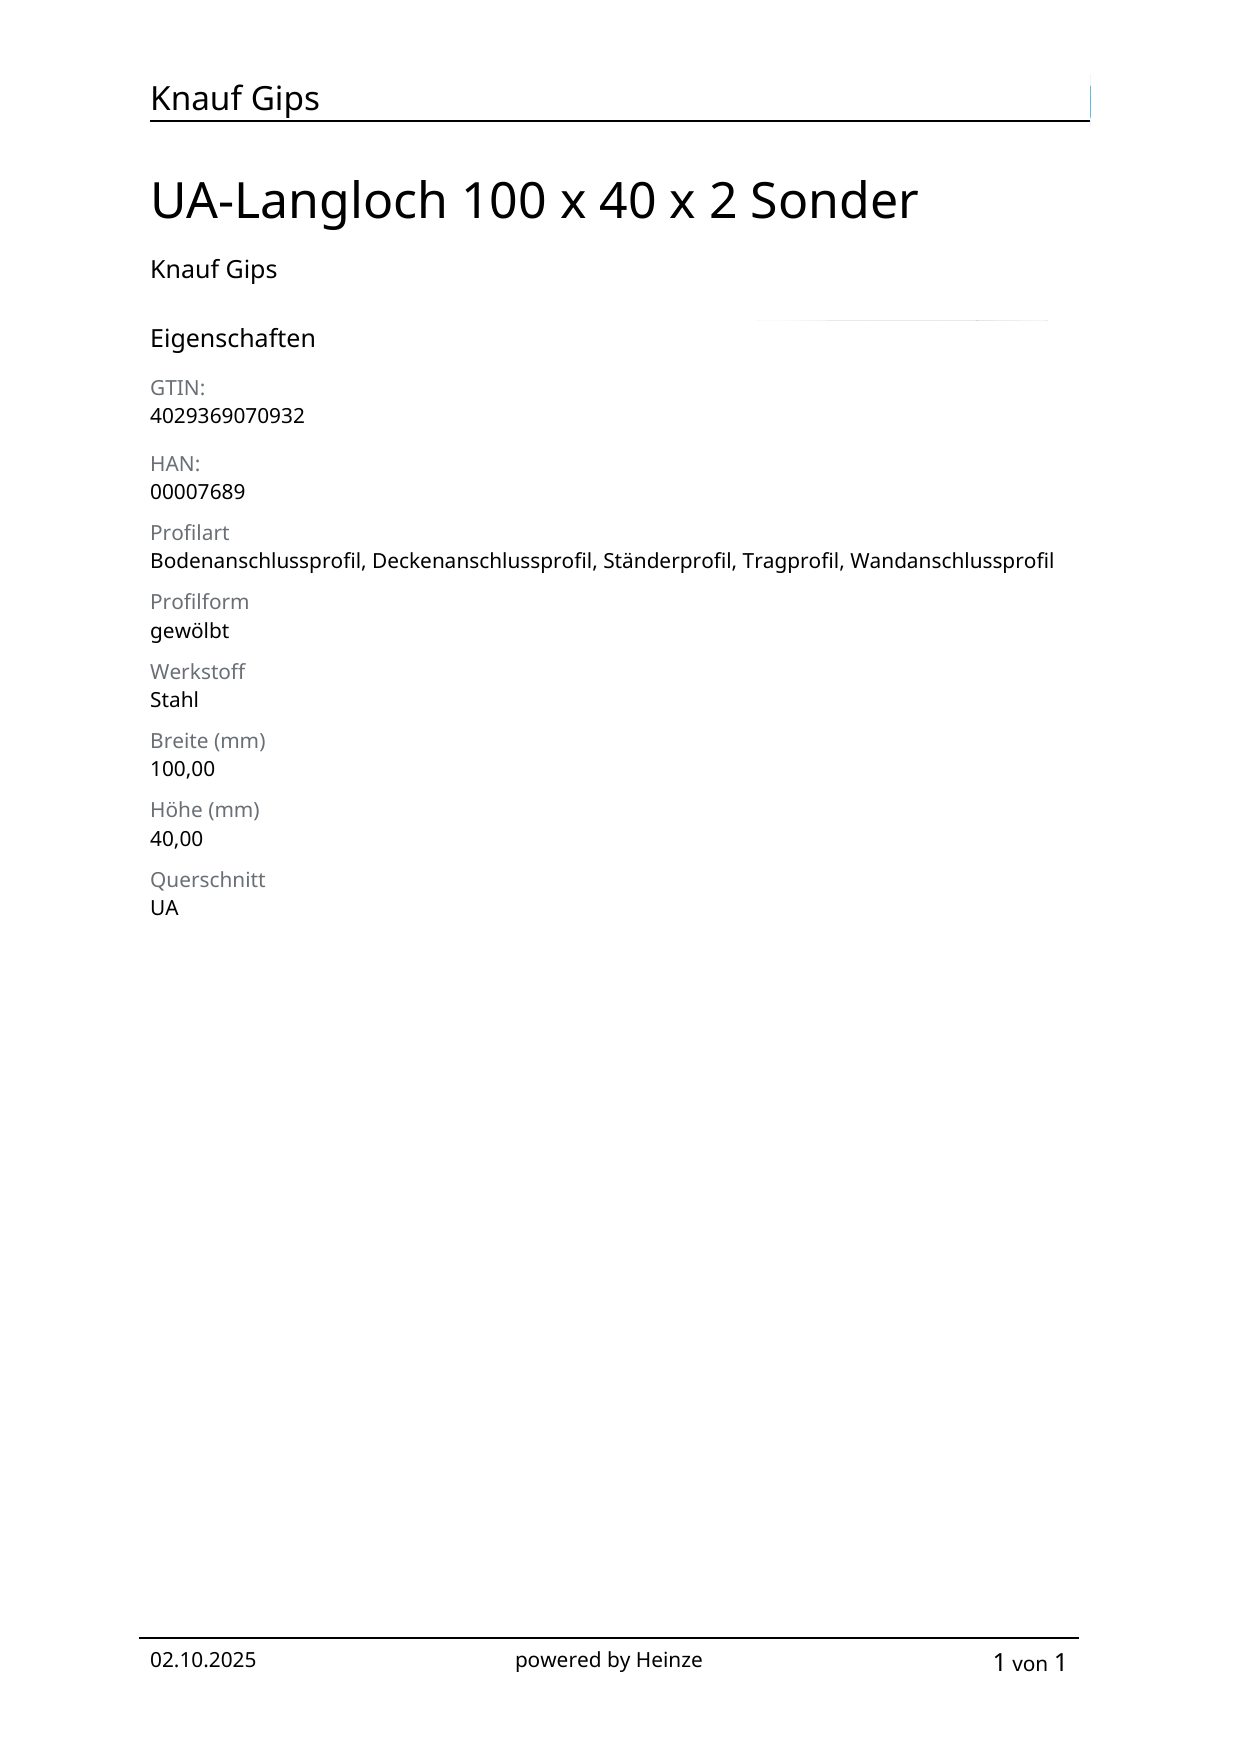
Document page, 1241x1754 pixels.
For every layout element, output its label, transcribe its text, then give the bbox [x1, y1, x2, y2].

text Bodenanschlussprofil, Deckenanschlussprofil, Ständerprofil, Tragprofil, Wandanschlussprofil [150, 546, 1090, 575]
text 4029369070932 [150, 401, 1090, 430]
text 100,00 [150, 754, 1090, 783]
text UA [150, 893, 1090, 922]
text Werkstoff [150, 657, 1090, 685]
text UA-Langloch 100 x 40 x 2 Sonder [150, 165, 1090, 233]
text HAN: [150, 449, 1090, 477]
text Knauf Gips [150, 252, 1090, 286]
text gewölbt [150, 616, 1090, 644]
text Eigenschaften [150, 320, 1090, 354]
text GTIN: [150, 373, 1090, 401]
text Querschnitt [150, 865, 1090, 893]
text Stahl [150, 685, 1090, 714]
text Höhe (mm) [150, 796, 1090, 824]
text 40,00 [150, 824, 1090, 852]
text Profilform [150, 587, 1090, 616]
text 00007689 [150, 477, 1090, 506]
text Profilart [150, 518, 1090, 546]
text Breite (mm) [150, 726, 1090, 754]
